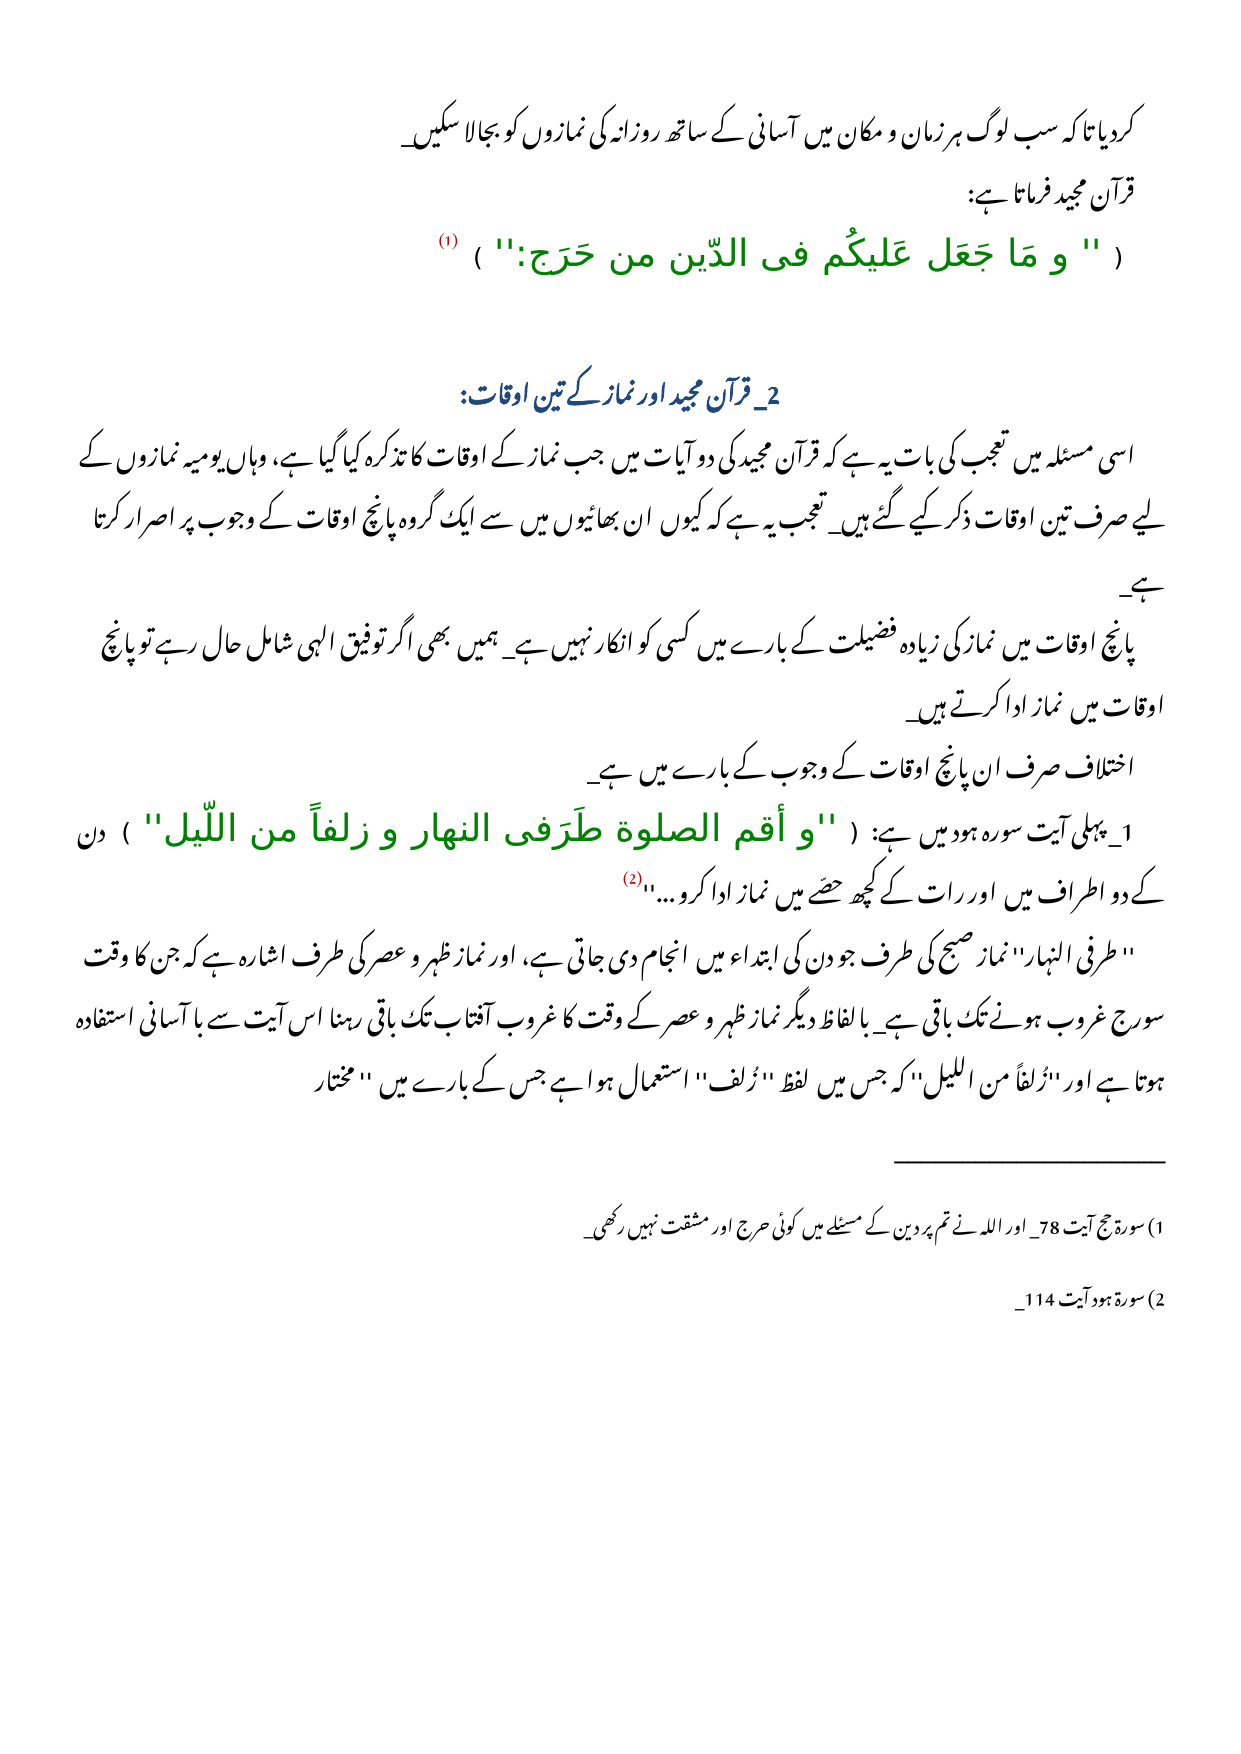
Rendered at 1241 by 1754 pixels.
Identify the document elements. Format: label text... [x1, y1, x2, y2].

text 1_ پہلی آیت سورہ ہود میں ہے: ( ''و أقم الصلوة طَرَفی النهار و زلفاً من اللّیل'' ) دن کے دو اطراف میں اور رات کے کچھ حصّے میں نماز ادا کرو ...''(2) [75, 794, 1165, 919]
text ( '' و مَا جَعَل عَلیكُم فی الدّین من حَرَج:'' ) (1) [75, 219, 1165, 281]
text اسی مسئلہ میں تعجب کی بات یہ ہے کہ قرآن مجید کی دو آیات میں جب نماز کے اوقات کا تذکرہ کیا گیا ہے، وہاں یومیہ نمازوں کے لیے صرف تین اوقات ذکر کیے گئے ہیں_ تعجب یہ ہے کہ کیوں ان بھائیوں میں سے ایک گروہ پانچ اوقات کے وجوب پر اصرار کرتا ہے_ [75, 419, 1165, 606]
subtitle 2_ قرآن مجید اور نماز کے تین اوقات: [75, 356, 1165, 419]
text 2) سورة ہود آیت 114_ [75, 1271, 1165, 1318]
text اختلاف صرف ان پانچ اوقات کے وجوب کے بارے میں ہے_ [75, 731, 1165, 794]
text '' طرفی النہار'' نماز صبح کی طرف جو دن کی ابتداء میں انجام دی جاتی ہے، اور نماز ظہر و عصر کی طرف اشارہ ہے کہ جن کا وقت سورج غروب ہونے تک باقی ہے_ بالفاظ دیگر نماز ظہر و عصر کے وقت کا غروب آفتاب تک باقی رہنا اس آیت سے با آسانی استفادہ ہوتا ہے اور ''زُلفاً من اللیل'' کہ جس میں لفظ '' زُلف'' استعمال ہوا ہے جس کے بارے میں '' مختار [75, 919, 1165, 1106]
text قرآن مجید فرماتا ہے: [75, 156, 1165, 219]
text ____________________ [75, 1106, 1165, 1174]
text پانچ اوقات میں نماز کی زیادہ فضیلت کے بارے میں کسی کو انکار نہیں ہے_ ہمیں بھی اگر توفیق الہی شامل حال رہے تو پانچ اوقات میں نماز ادا کرتے ہیں_ [75, 606, 1165, 731]
text 1) سورة حج آیت 78_ اور اللہ نے تم پر دین کے مسئلے میں کوئی حرج اور مشقت نہیں رکھی_ [75, 1199, 1165, 1246]
text کردیا تا کہ سب لوگ ہر زمان و مکان میں آسانی کے ساتھ روزانہ کی نمازوں کو بجالا سکیں_ [75, 94, 1165, 156]
